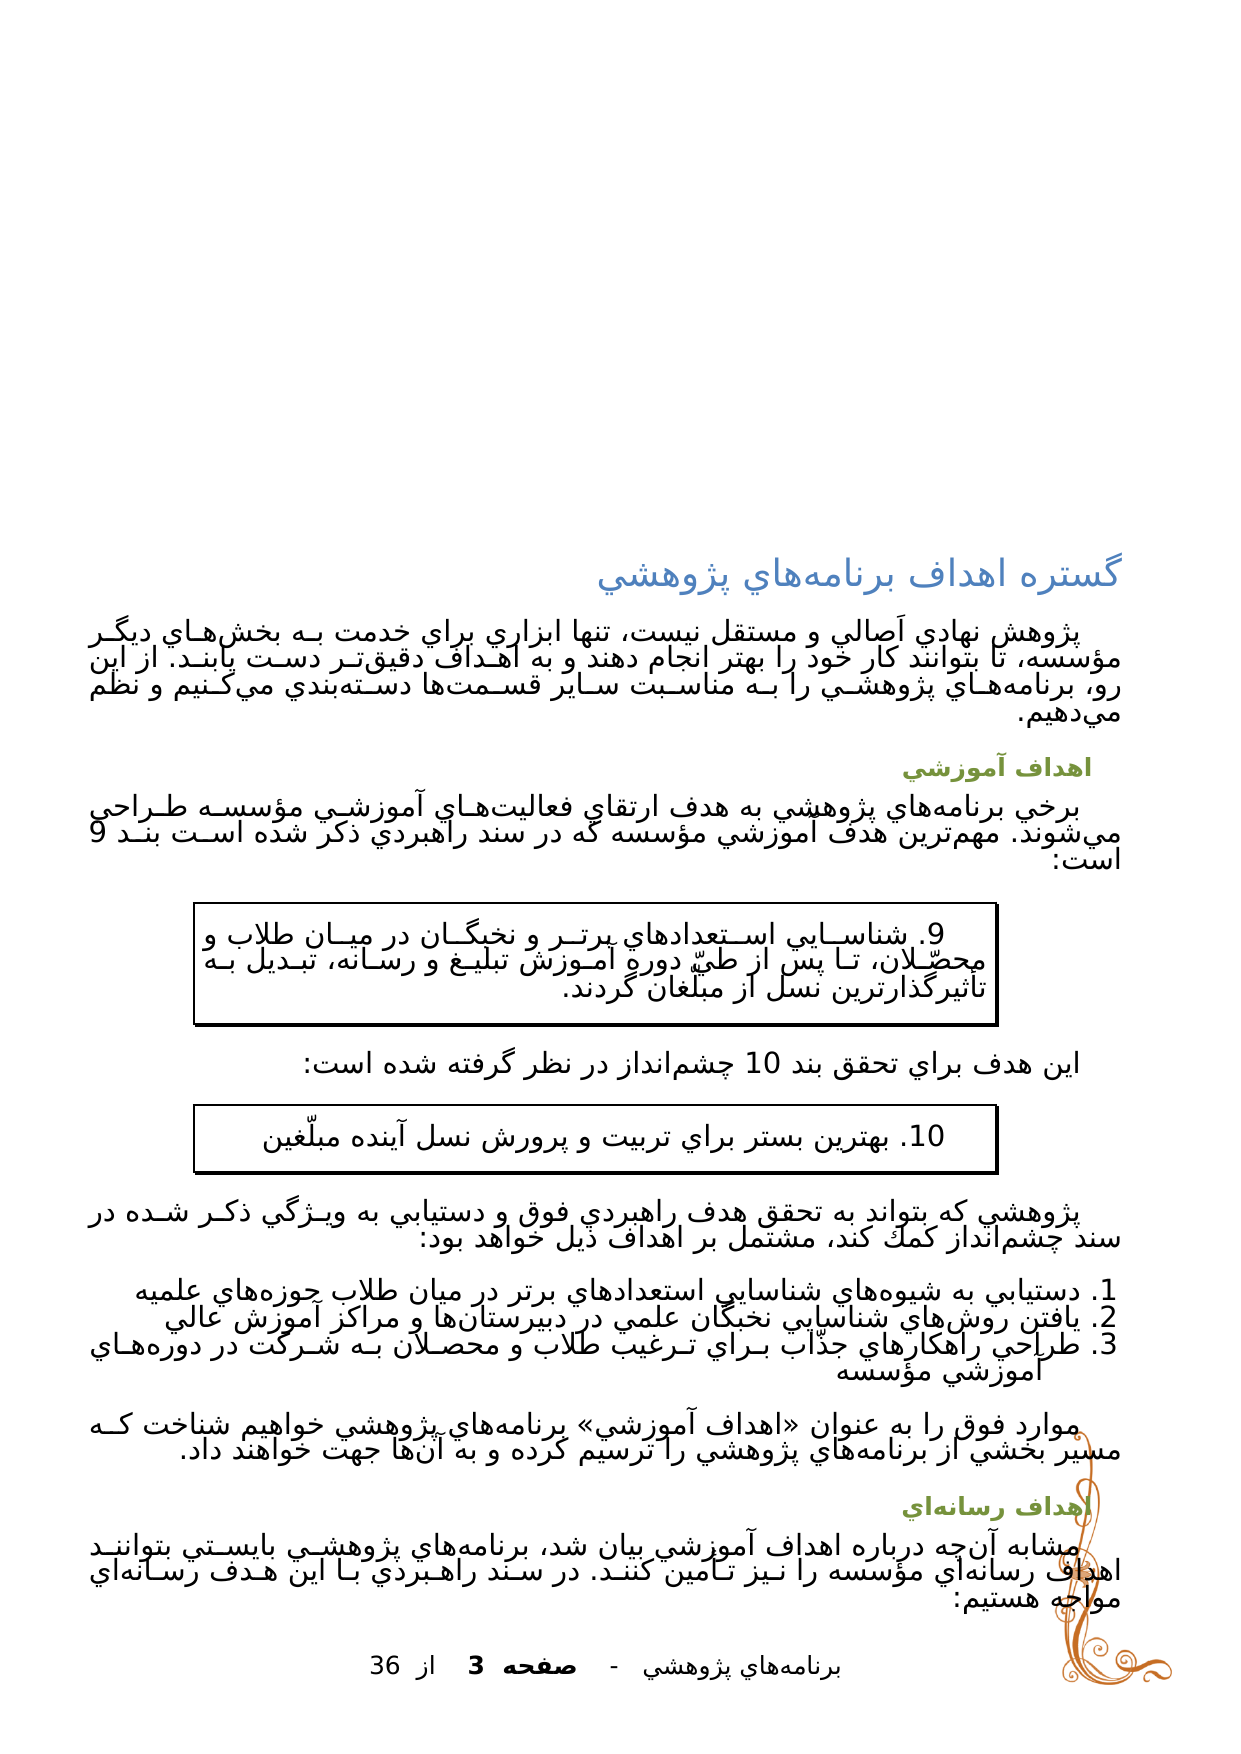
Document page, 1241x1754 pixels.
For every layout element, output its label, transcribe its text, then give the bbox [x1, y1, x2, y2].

text 10. بهترين بستر براي تربيت و پرورش نسل آينده مبلّغين [195, 1106, 995, 1171]
list طراحي راهكارهاي جذّاب براي ترغيب طلاب و محصلان به شركت در دوره‌هاي آموزشي مؤسسه [89, 1333, 1081, 1387]
list يافتن روش‌هاي شناسايي نخبگان علمي در دبيرستان‌ها و مراكز آموزش عالي [336, 1306, 1081, 1333]
text مشابه آن‌چه درباره اهداف آموزشي بيان شد، برنامه‌هاي پژوهشي بايستي بتوانند اهداف رسانه‌اي مؤسسه را نيز تأمين كنند. در سند راهبردي با اين هدف رسانه‌اي مواجه هستيم: [89, 1533, 1122, 1615]
subtitle اهداف رسانه‌اي [89, 1492, 1092, 1521]
text اين هدف براي تحقق بند 10 چشم‌انداز در نظر گرفته شده است: [530, 1052, 1122, 1079]
text اين هدف براي تحقق بند 10 چشم‌انداز در نظر گرفته شده است: [89, 1052, 511, 1079]
list دستيابي به شيوه‌هاي شناسايي استعدادهاي برتر در ميان طلاب حوزه‌هاي علميه [89, 1279, 1081, 1306]
list يافتن روش‌هاي شناسايي نخبگان علمي در دبيرستان‌ها و مراكز آموزش عالي [89, 1306, 356, 1333]
text پژوهش نهادي اَصالي و مستقل نيست، تنها ابزاري براي خدمت به بخش‌هاي ديگر مؤسسه، تا بتوانند كار خود را بهتر انجام دهند و به اهداف دقيق‌تر دست يابند. از اين رو، برنامه‌هاي پژوهشي را به مناسبت ساير قسمت‌ها دسته‌بندي مي‌كنيم و نظم مي‌دهيم. [89, 620, 1122, 728]
subtitle گستره اهداف برنامه‌هاي پژوهشي [89, 551, 1122, 595]
text موارد فوق را به عنوان «اهداف آموزشي» برنامه‌هاي پژوهشي خواهيم شناخت كه مسير بخشي از برنامه‌هاي پژوهشي را ترسيم كرده و به آن‌ها جهت خواهند داد. [89, 1412, 1122, 1467]
text برخي برنامه‌هاي پژوهشي به هدف ارتقاي فعاليت‌هاي آموزشي مؤسسه طراحي مي‌شوند. مهم‌ترين هدف آموزشي مؤسسه كه در سند راهبردي ذكر شده است بند 9 است: [89, 795, 1122, 877]
text 9. شناسايي استعدادهاي برتر و نخبگان در ميان طلاب و محصّلان، تا پس از طيّ دوره آموزش تبليغ و رسانه، تبديل به تأثيرگذارترين نسل از مبلّغان گردند. [195, 904, 995, 1023]
text پژوهشي كه بتواند به تحقق هدف راهبردي فوق و دستيابي به ويژگي ذكر شده در سند چشم‌انداز كمك كند، مشتمل بر اهداف ذيل خواهد بود: [89, 1200, 1122, 1254]
subtitle اهداف آموزشي [89, 753, 1092, 783]
